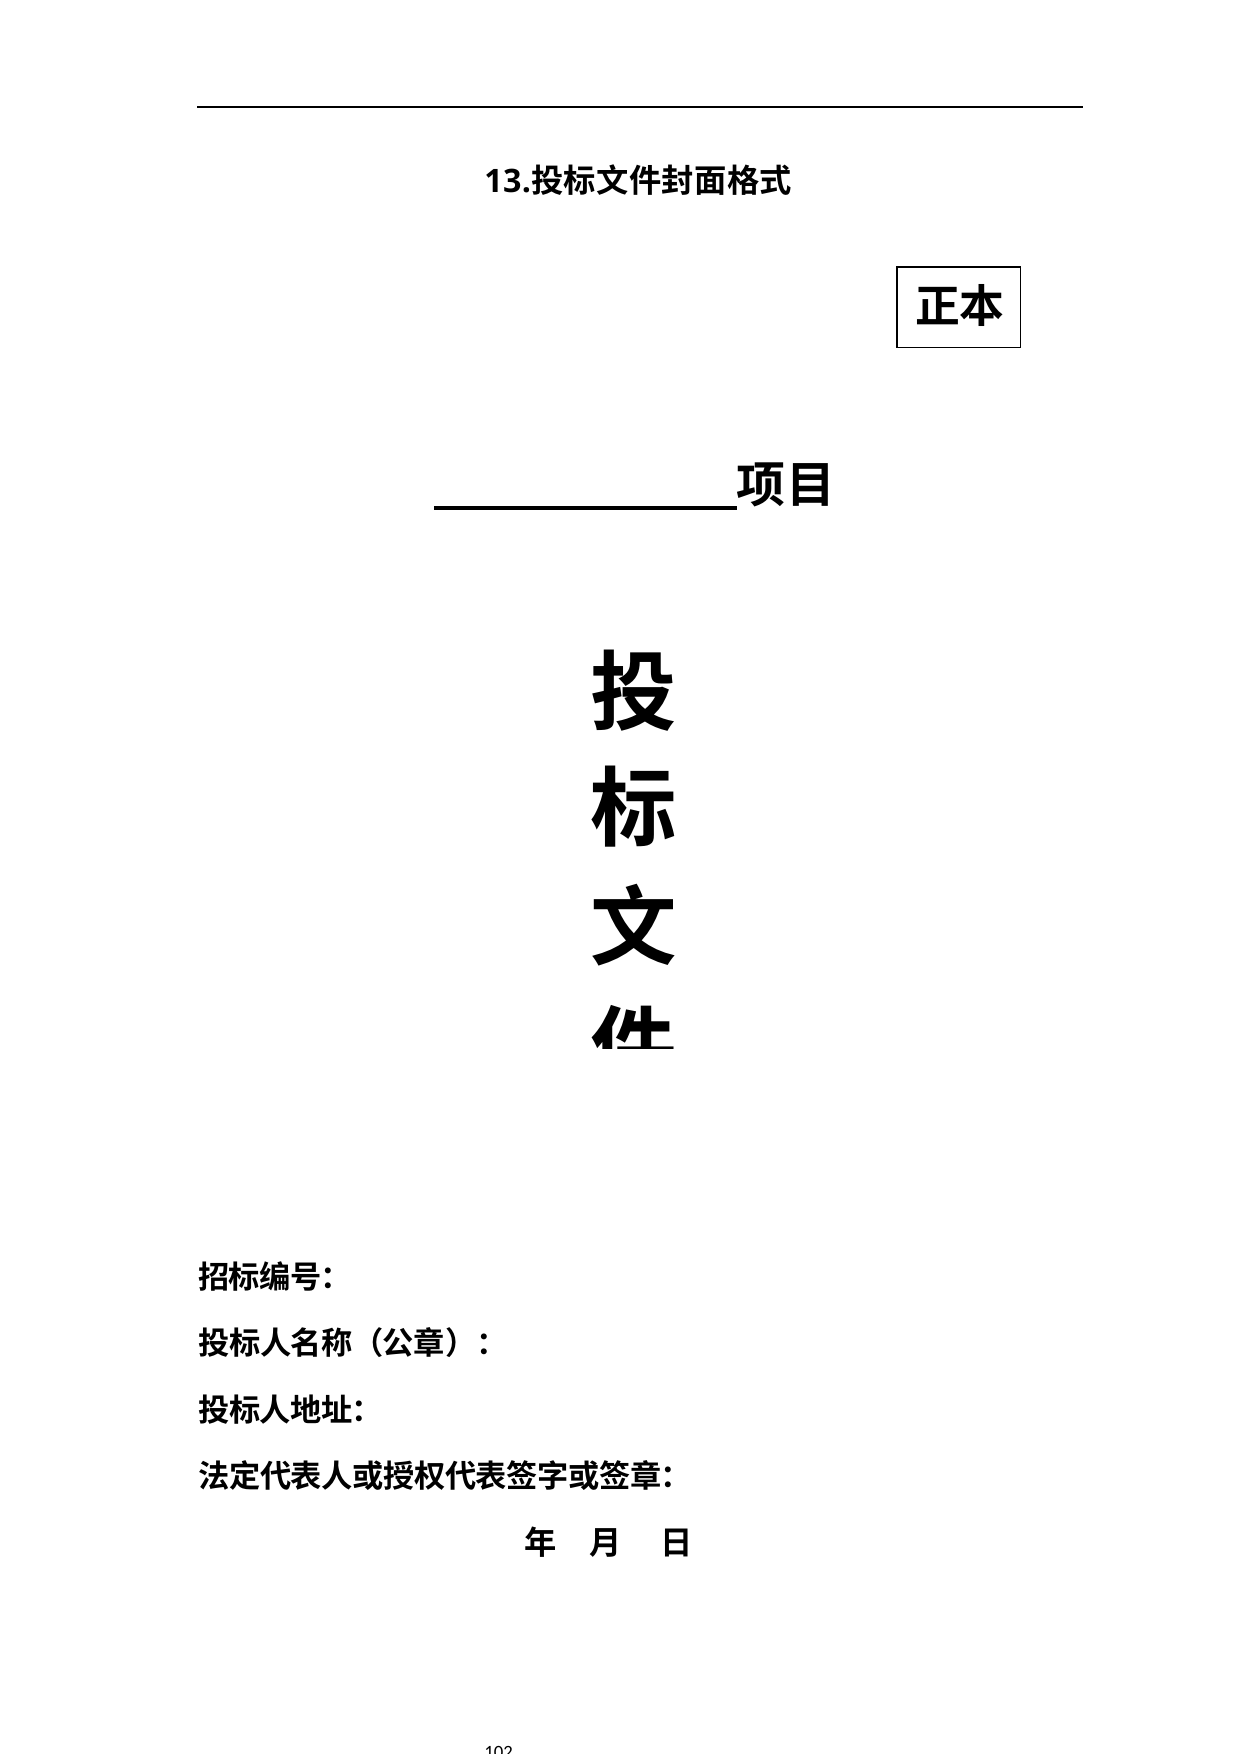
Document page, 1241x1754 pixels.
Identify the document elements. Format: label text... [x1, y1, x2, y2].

text 投标人名称（公章）： [198, 1322, 1083, 1363]
text 年 月 日 [524, 1519, 1083, 1563]
text 项目 [186, 450, 1083, 515]
text 招标编号： [198, 1256, 1083, 1297]
table_header 正本 [898, 268, 1020, 346]
text 13.投标文件封面格式 [484, 157, 1083, 201]
text 法定代表人或授权代表签字或签章： [198, 1455, 1083, 1496]
text 投标人地址： [198, 1388, 1083, 1429]
